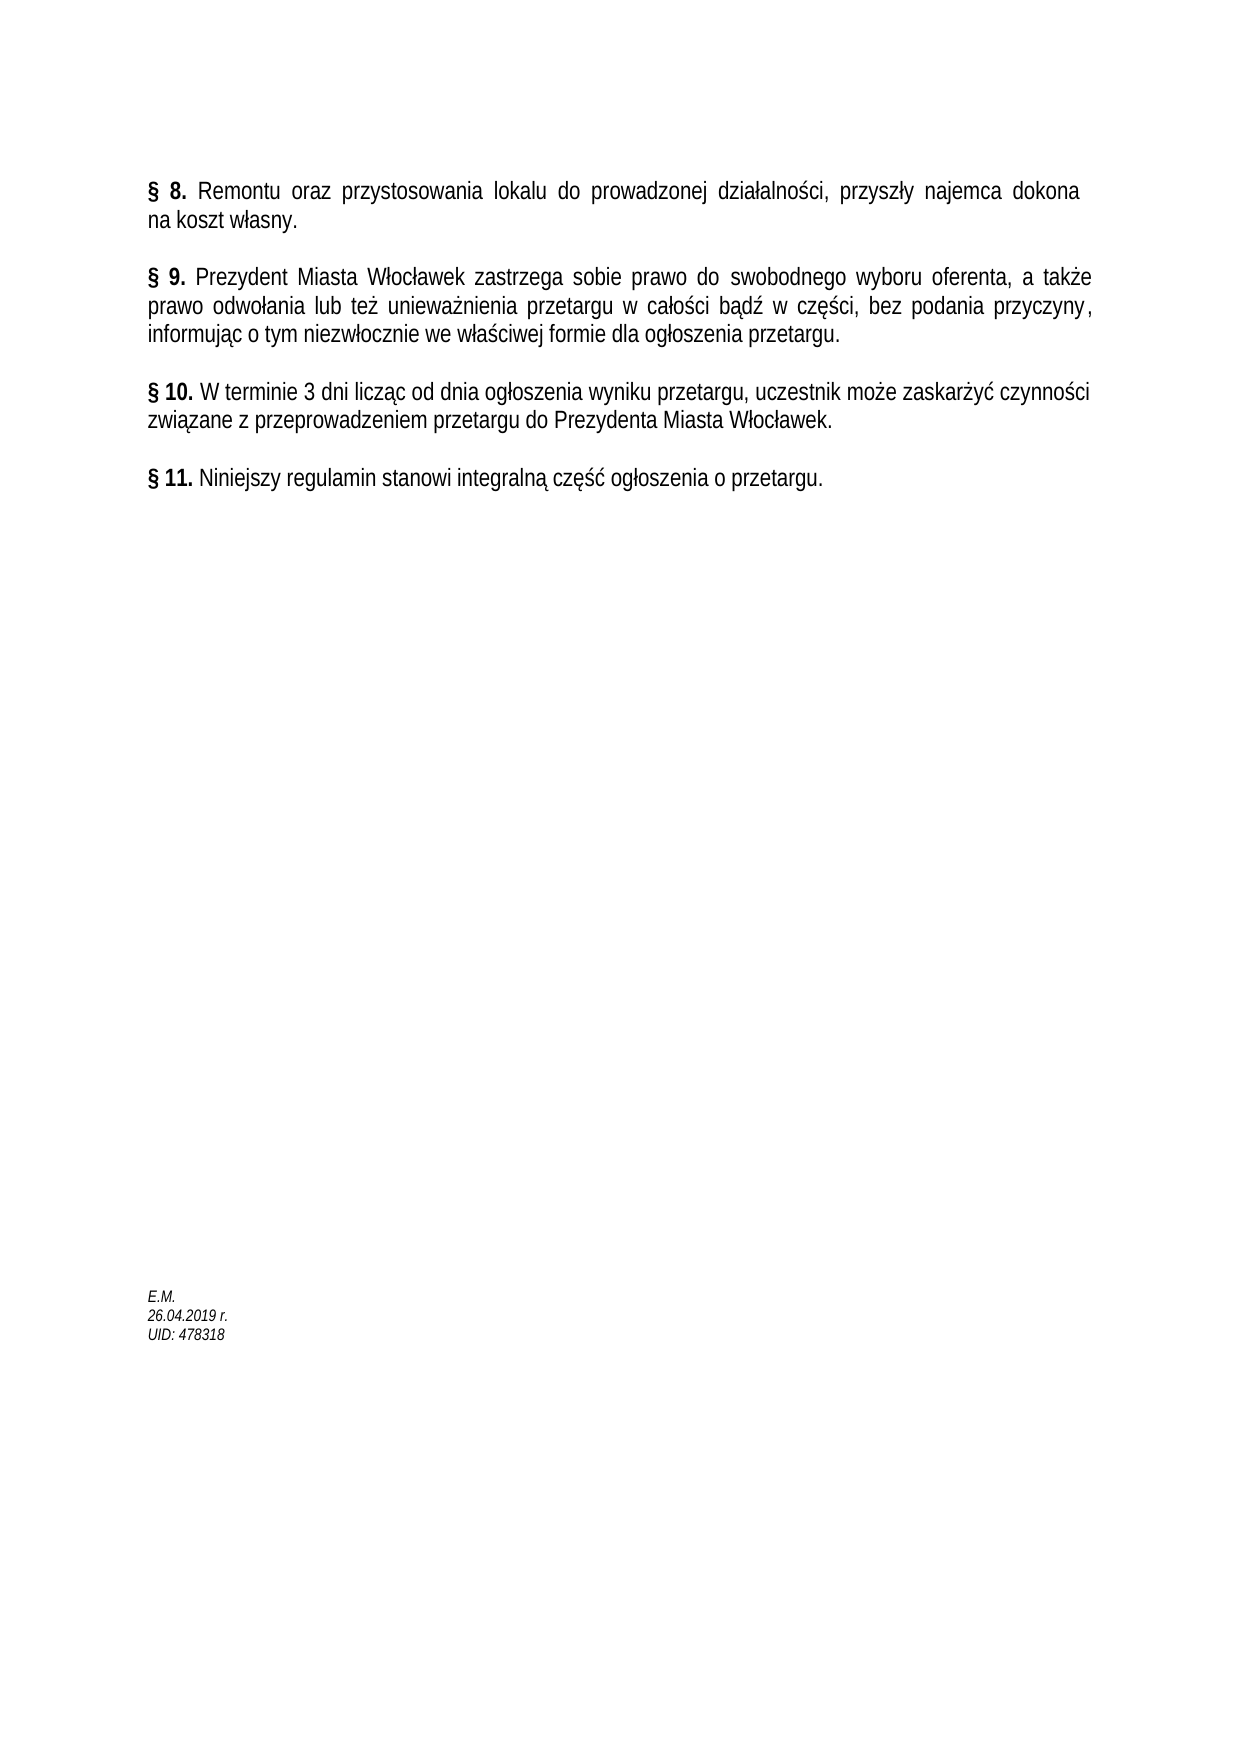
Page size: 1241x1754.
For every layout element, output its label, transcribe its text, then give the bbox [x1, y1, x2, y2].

text § 8. Remontu oraz przystosowania lokalu do prowadzonej działalności, przyszły najemca dokona na koszt własny. [148, 176, 1093, 233]
text § 9. Prezydent Miasta Włocławek zastrzega sobie prawo do swobodnego wyboru oferenta, a także prawo odwołania lub też unieważnienia przetargu w całości bądź w części, bez podania przyczyny, informując o tym niezwłocznie we właściwej formie dla ogłoszenia przetargu. [148, 262, 1093, 348]
text 26.04.2019 r. [148, 1306, 1093, 1325]
text § 10. W terminie 3 dni licząc od dnia ogłoszenia wyniku przetargu, uczestnik może zaskarżyć czynności związane z przeprowadzeniem przetargu do Prezydenta Miasta Włocławek. [148, 377, 1093, 434]
text § 11. Niniejszy regulamin stanowi integralną część ogłoszenia o przetargu. [148, 463, 1093, 491]
text E.M. [148, 1287, 1093, 1306]
text UID: 478318 [148, 1325, 1093, 1344]
